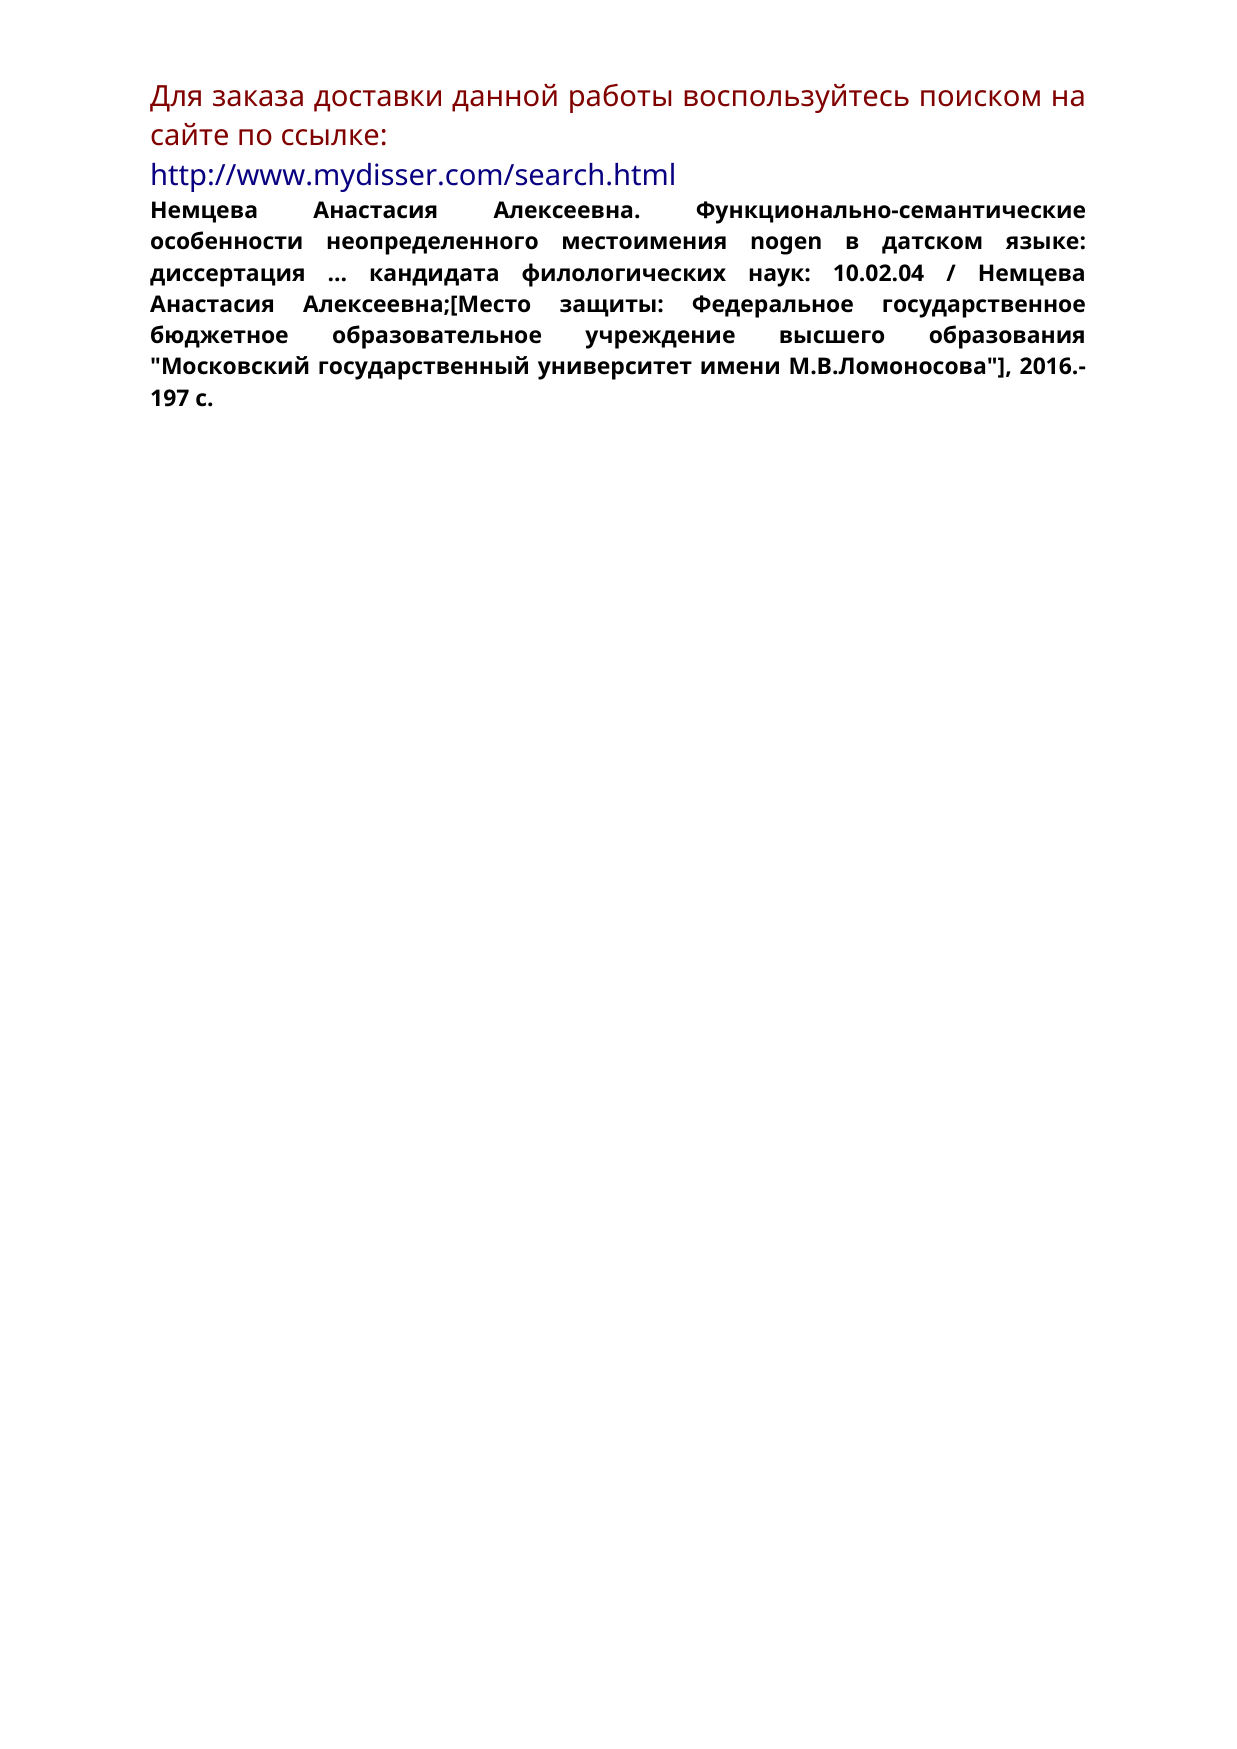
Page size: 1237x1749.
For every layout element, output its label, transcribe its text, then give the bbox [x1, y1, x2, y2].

text Немцева Анастасия Алексеевна. Функционально-семантические особенности неопределенного местоимения nogen в датском языке: диссертация ... кандидата филологических наук: 10.02.04 / Немцева Анастасия Алексеевна;[Место защиты: Федеральное государственное бюджетное образовательное учреждение высшего образования "Московский государственный университет имени М.В.Ломоносова"], 2016.- 197 с. [150, 194, 1086, 413]
